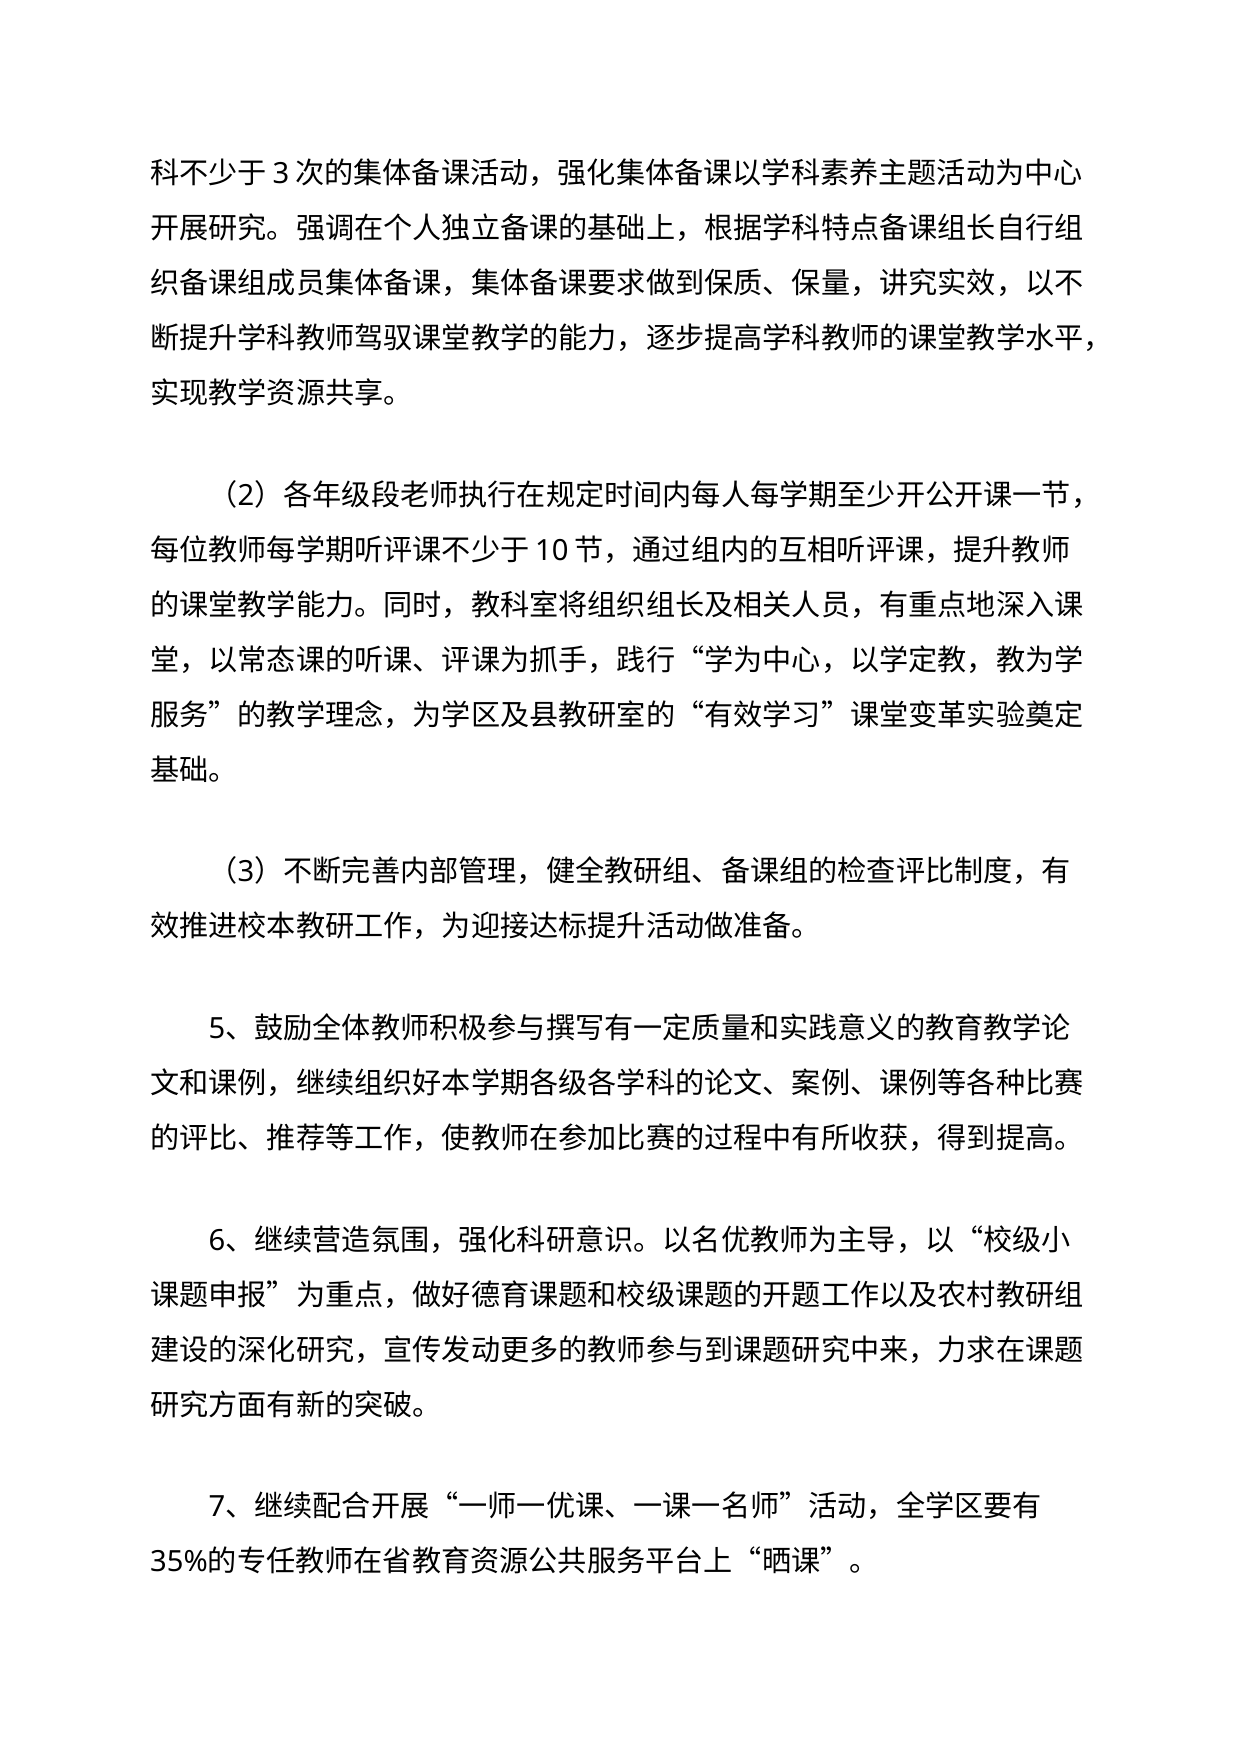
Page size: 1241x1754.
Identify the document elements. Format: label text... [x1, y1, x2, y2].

text 7、继续配合开展“一师一优课、一课一名师”活动，全学区要有35%的专任教师在省教育资源公共服务平台上“晒课”。 [150, 1483, 1090, 1580]
text （2）各年级段老师执行在规定时间内每人每学期至少开公开课一节，每位教师每学期听评课不少于10节，通过组内的互相听评课，提升教师的课堂教学能力。同时，教科室将组织组长及相关人员，有重点地深入课堂，以常态课的听课、评课为抓手，践行“学为中心，以学定教，教为学服务”的教学理念，为学区及县教研室的“有效学习”课堂变革实验奠定基础。 [150, 471, 1090, 788]
text 6、继续营造氛围，强化科研意识。以名优教师为主导，以“校级小课题申报”为重点，做好德育课题和校级课题的开题工作以及农村教研组建设的深化研究，宣传发动更多的教师参与到课题研究中来，力求在课题研究方面有新的突破。 [150, 1216, 1090, 1423]
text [150, 150, 1090, 412]
text 5、鼓励全体教师积极参与撰写有一定质量和实践意义的教育教学论文和课例，继续组织好本学期各级各学科的论文、案例、课例等各种比赛的评比、推荐等工作，使教师在参加比赛的过程中有所收获，得到提高。 [150, 1005, 1090, 1157]
text （3）不断完善内部管理，健全教研组、备课组的检查评比制度，有效推进校本教研工作，为迎接达标提升活动做准备。 [150, 848, 1090, 945]
